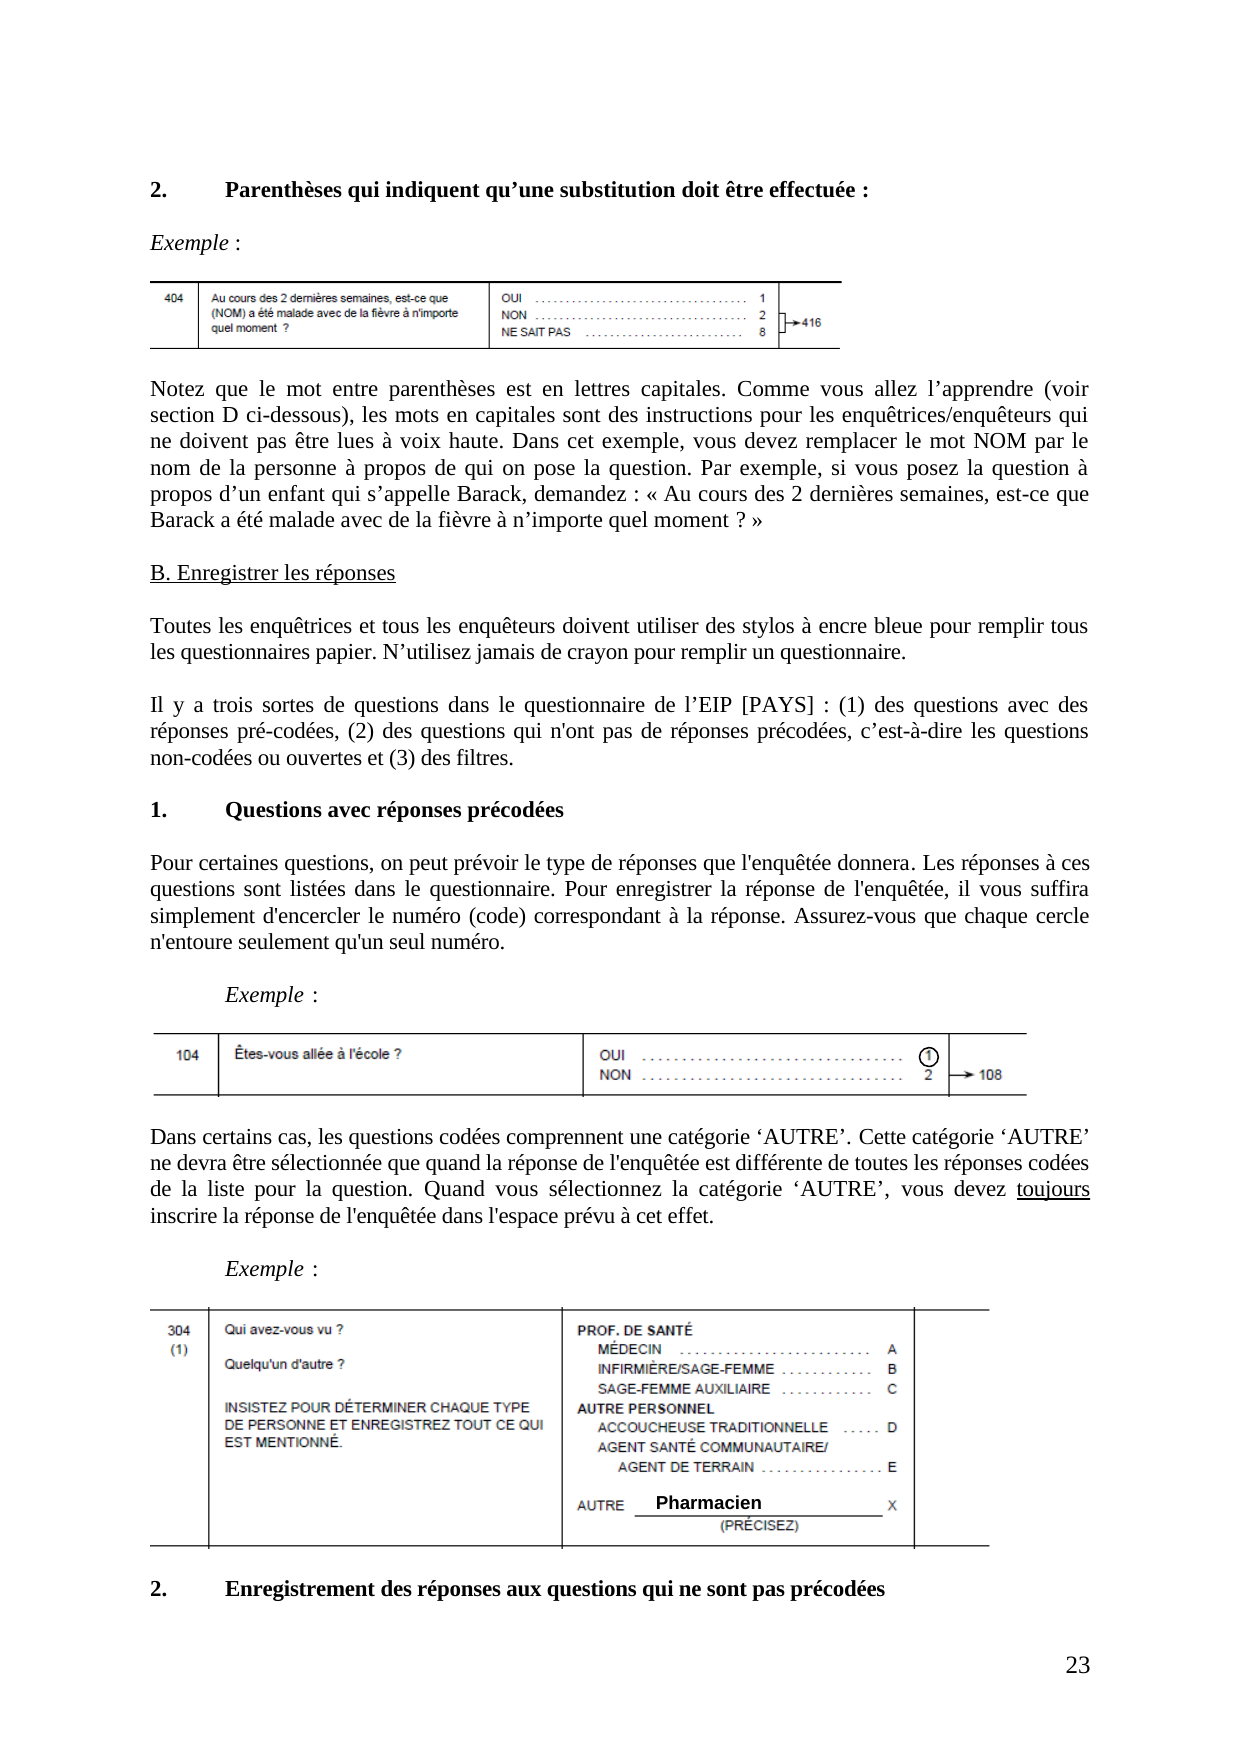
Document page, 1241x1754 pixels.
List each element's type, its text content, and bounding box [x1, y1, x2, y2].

text Exemple : [225, 981, 1090, 1007]
text Il y a trois sortes de questions dans le questionnaire de l’EIP [PAYS] : (1) des questions avec des réponses pré-codées, (2) des questions qui n'ont pas de réponses précodées, c’est-à-dire les questions non-codées ou ouvertes et (3) des filtres. [150, 691, 1090, 770]
text Exemple : [150, 229, 1090, 255]
text 2. Parenthèses qui indiquent qu’une substitution doit être effectuée : [150, 176, 1090, 203]
text 1. Questions avec réponses précodées [150, 796, 1090, 823]
text 2. Enregistrement des réponses aux questions qui ne sont pas précodées [150, 1575, 1090, 1602]
text Dans certains cas, les questions codées comprennent une catégorie ‘AUTRE’. Cette catégorie ‘AUTRE’ ne devra être sélectionnée que quand la réponse de l'enquêtée est différente de toutes les réponses codées de la liste pour la question. Quand vous sélectionnez la catégorie ‘AUTRE’, vous devez toujours inscrire la réponse de l'enquêtée dans l'espace prévu à cet effet. [150, 1123, 1090, 1228]
text Pour certaines questions, on peut prévoir le type de réponses que l'enquêtée donnera. Les réponses à ces questions sont listées dans le questionnaire. Pour enregistrer la réponse de l'enquêtée, il vous suffira simplement d'encercler le numéro (code) correspondant à la réponse. Assurez-vous que chaque cercle n'entoure seulement qu'un seul numéro. [150, 849, 1090, 954]
picture [150, 1033, 1032, 1097]
text Exemple : [225, 1254, 1090, 1281]
text B. Enregistrer les réponses [150, 559, 1090, 586]
text Toutes les enquêtrices et tous les enquêteurs doivent utiliser des stylos à encre bleue pour remplir tous les questionnaires papier. N’utilisez jamais de crayon pour remplir un questionnaire. [150, 612, 1090, 665]
picture [150, 281, 842, 349]
text Notez que le mot entre parenthèses est en lettres capitales. Comme vous allez l’apprendre (voir section D ci-dessous), les mots en capitales sont des instructions pour les enquêtrices/enquêteurs qui ne doivent pas être lues à voix haute. Dans cet exemple, vous devez remplacer le mot NOM par le nom de la personne à propos de qui on pose la question. Par exemple, si vous posez la question à propos d’un enfant qui s’appelle Barack, demandez : « Au cours des 2 dernières semaines, est-ce que Barack a été malade avec de la fièvre à n’importe quel moment ? » [150, 375, 1090, 533]
picture [150, 1307, 992, 1549]
